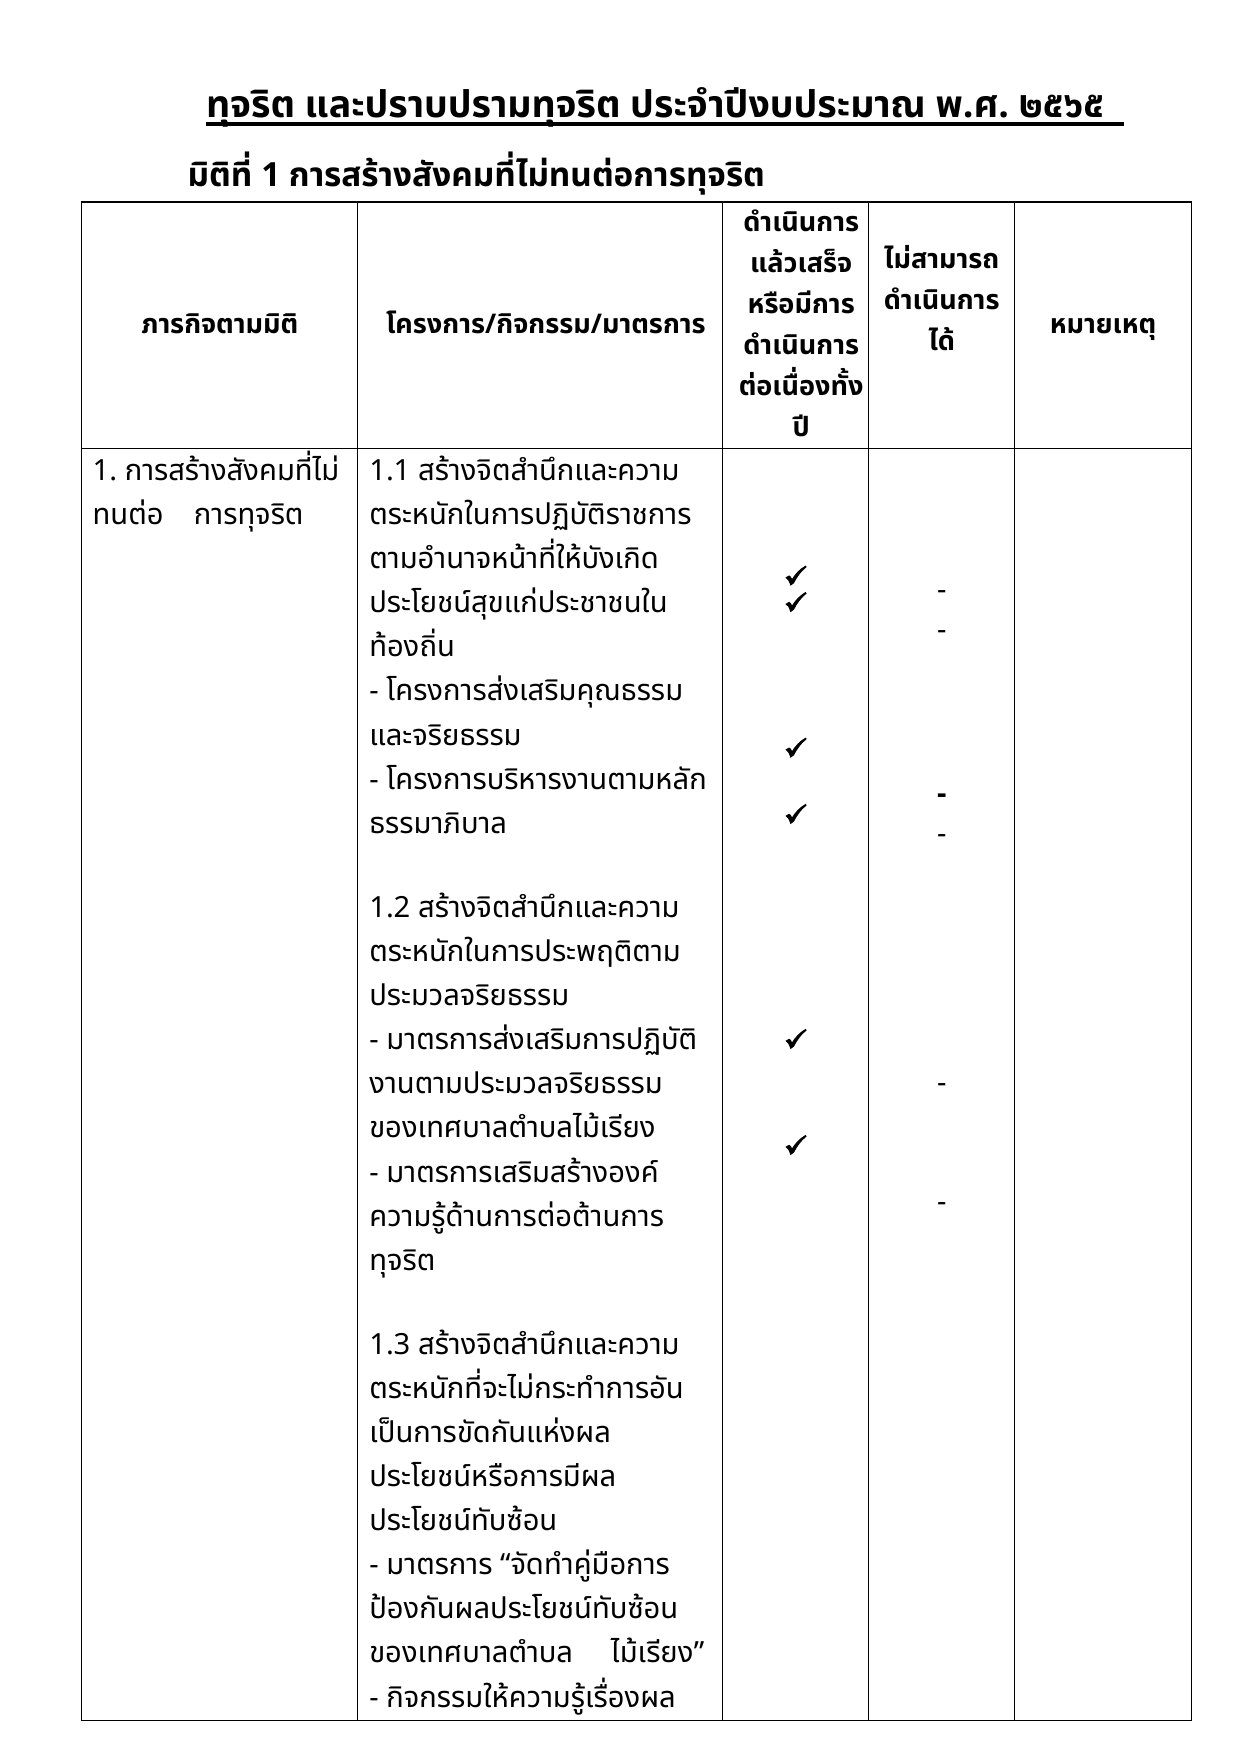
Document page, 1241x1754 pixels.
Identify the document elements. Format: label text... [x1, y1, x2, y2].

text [187, 37, 1122, 151]
table_header ดำเนินการแล้วเสร็จหรือมีการดำเนินการต่อเนื่องทั้งปี [723, 203, 868, 448]
table_cell - - - - - - [869, 449, 1014, 1720]
table_cell [723, 449, 868, 1720]
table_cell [358, 449, 722, 1720]
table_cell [82, 449, 357, 1720]
table_header ภารกิจตามมิติ [82, 203, 357, 448]
table_header หมายเหตุ [1015, 203, 1191, 448]
text มิติที่ 1 การสร้างสังคมที่ไม่ทนต่อการทุจริต [187, 151, 1122, 201]
table_header โครงการ/กิจกรรม/มาตรการ [358, 203, 722, 448]
table_cell [1015, 449, 1191, 1720]
table_header ไม่สามารถดำเนินการได้ [869, 203, 1014, 448]
